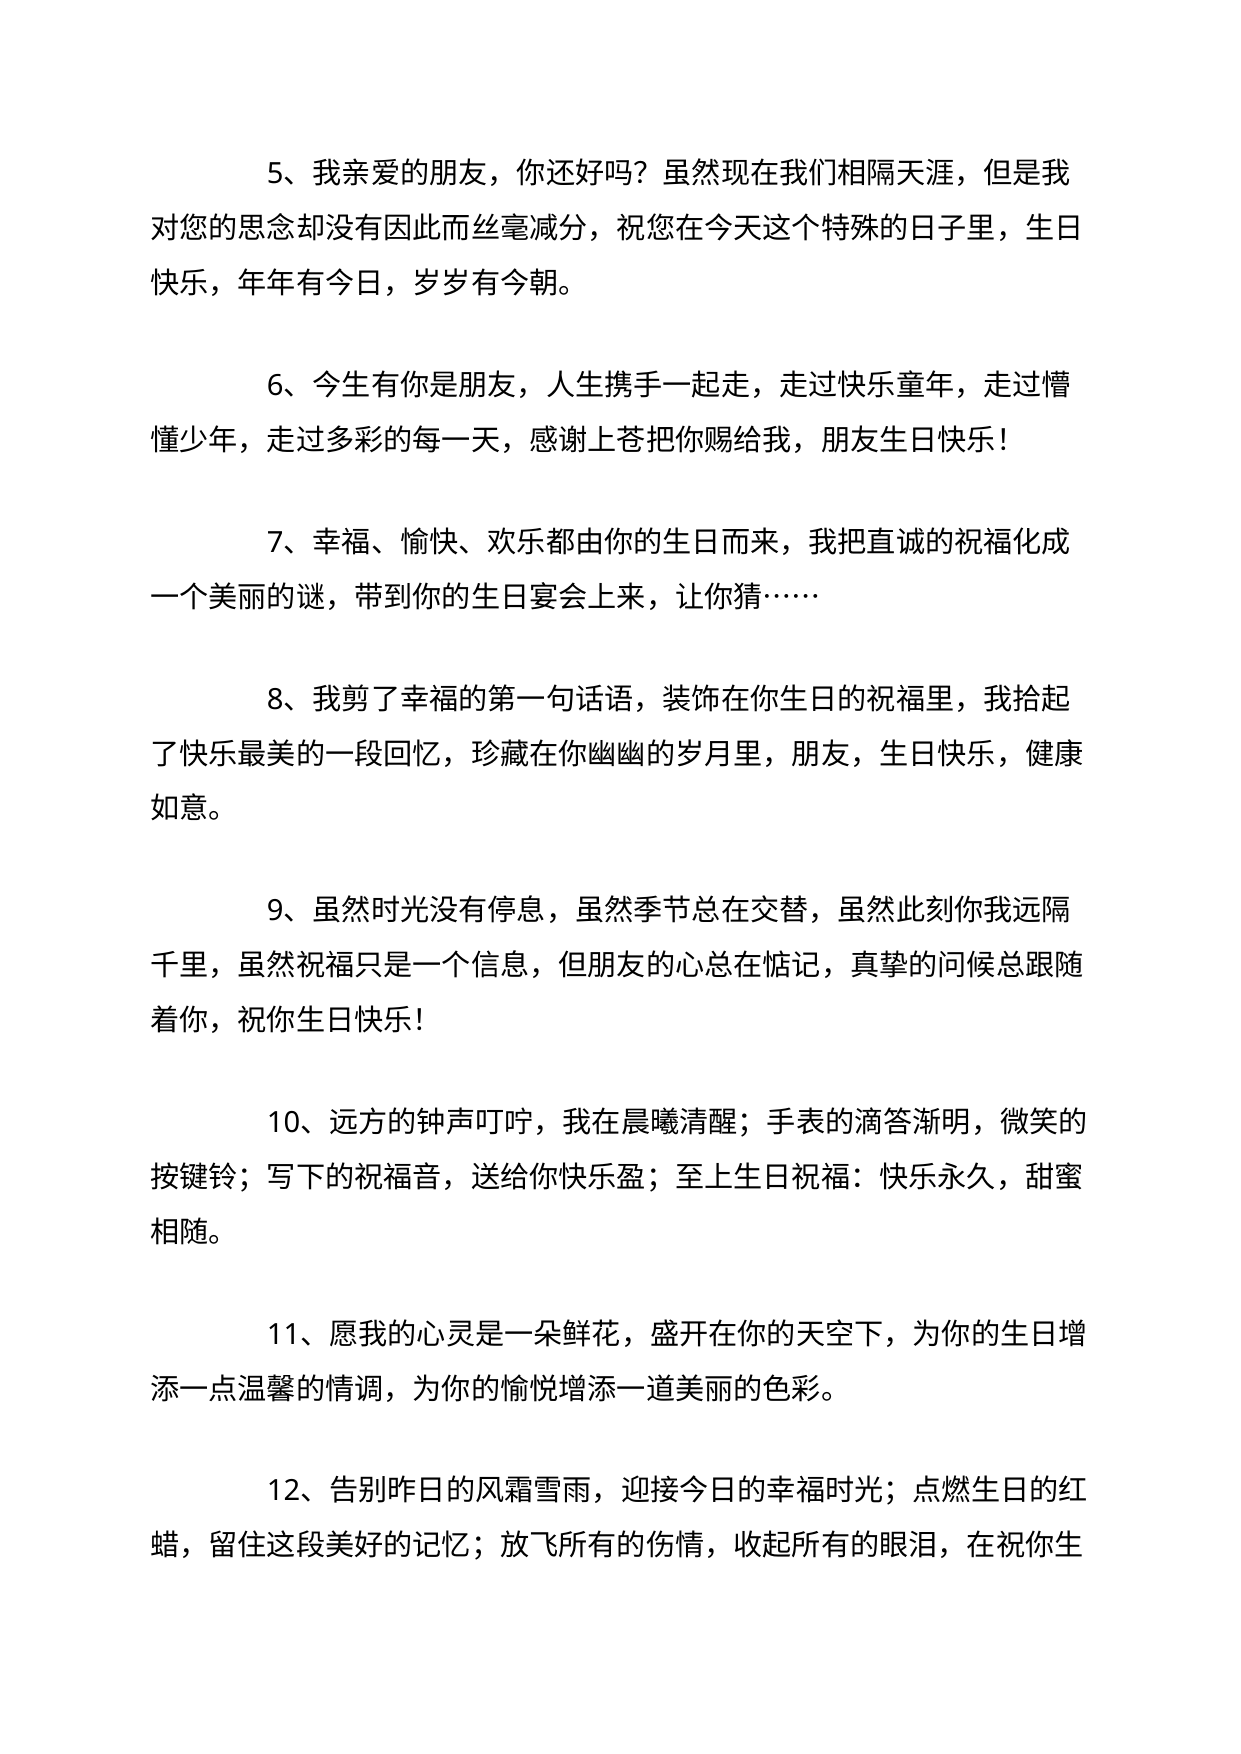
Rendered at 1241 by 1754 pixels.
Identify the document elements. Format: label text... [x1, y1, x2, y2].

text 6、今生有你是朋友，人生携手一起走，走过快乐童年，走过懵懂少年，走过多彩的每一天，感谢上苍把你赐给我，朋友生日快乐！ [150, 362, 1090, 459]
text 7、幸福、愉快、欢乐都由你的生日而来，我把直诚的祝福化成一个美丽的谜，带到你的生日宴会上来，让你猜…… [150, 518, 1090, 616]
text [150, 1467, 1090, 1564]
text 8、我剪了幸福的第一句话语，装饰在你生日的祝福里，我拾起了快乐最美的一段回忆，珍藏在你幽幽的岁月里，朋友，生日快乐，健康如意。 [150, 675, 1090, 827]
text 11、愿我的心灵是一朵鲜花，盛开在你的天空下，为你的生日增添一点温馨的情调，为你的愉悦增添一道美丽的色彩。 [150, 1310, 1090, 1407]
text 5、我亲爱的朋友，你还好吗？虽然现在我们相隔天涯，但是我对您的思念却没有因此而丝毫减分，祝您在今天这个特殊的日子里，生日快乐，年年有今日，岁岁有今朝。 [150, 150, 1090, 302]
text 9、虽然时光没有停息，虽然季节总在交替，虽然此刻你我远隔千里，虽然祝福只是一个信息，但朋友的心总在惦记，真挚的问候总跟随着你，祝你生日快乐！ [150, 887, 1090, 1039]
text 10、远方的钟声叮咛，我在晨曦清醒；手表的滴答渐明，微笑的按键铃；写下的祝福音，送给你快乐盈；至上生日祝福：快乐永久，甜蜜相随。 [150, 1098, 1090, 1251]
